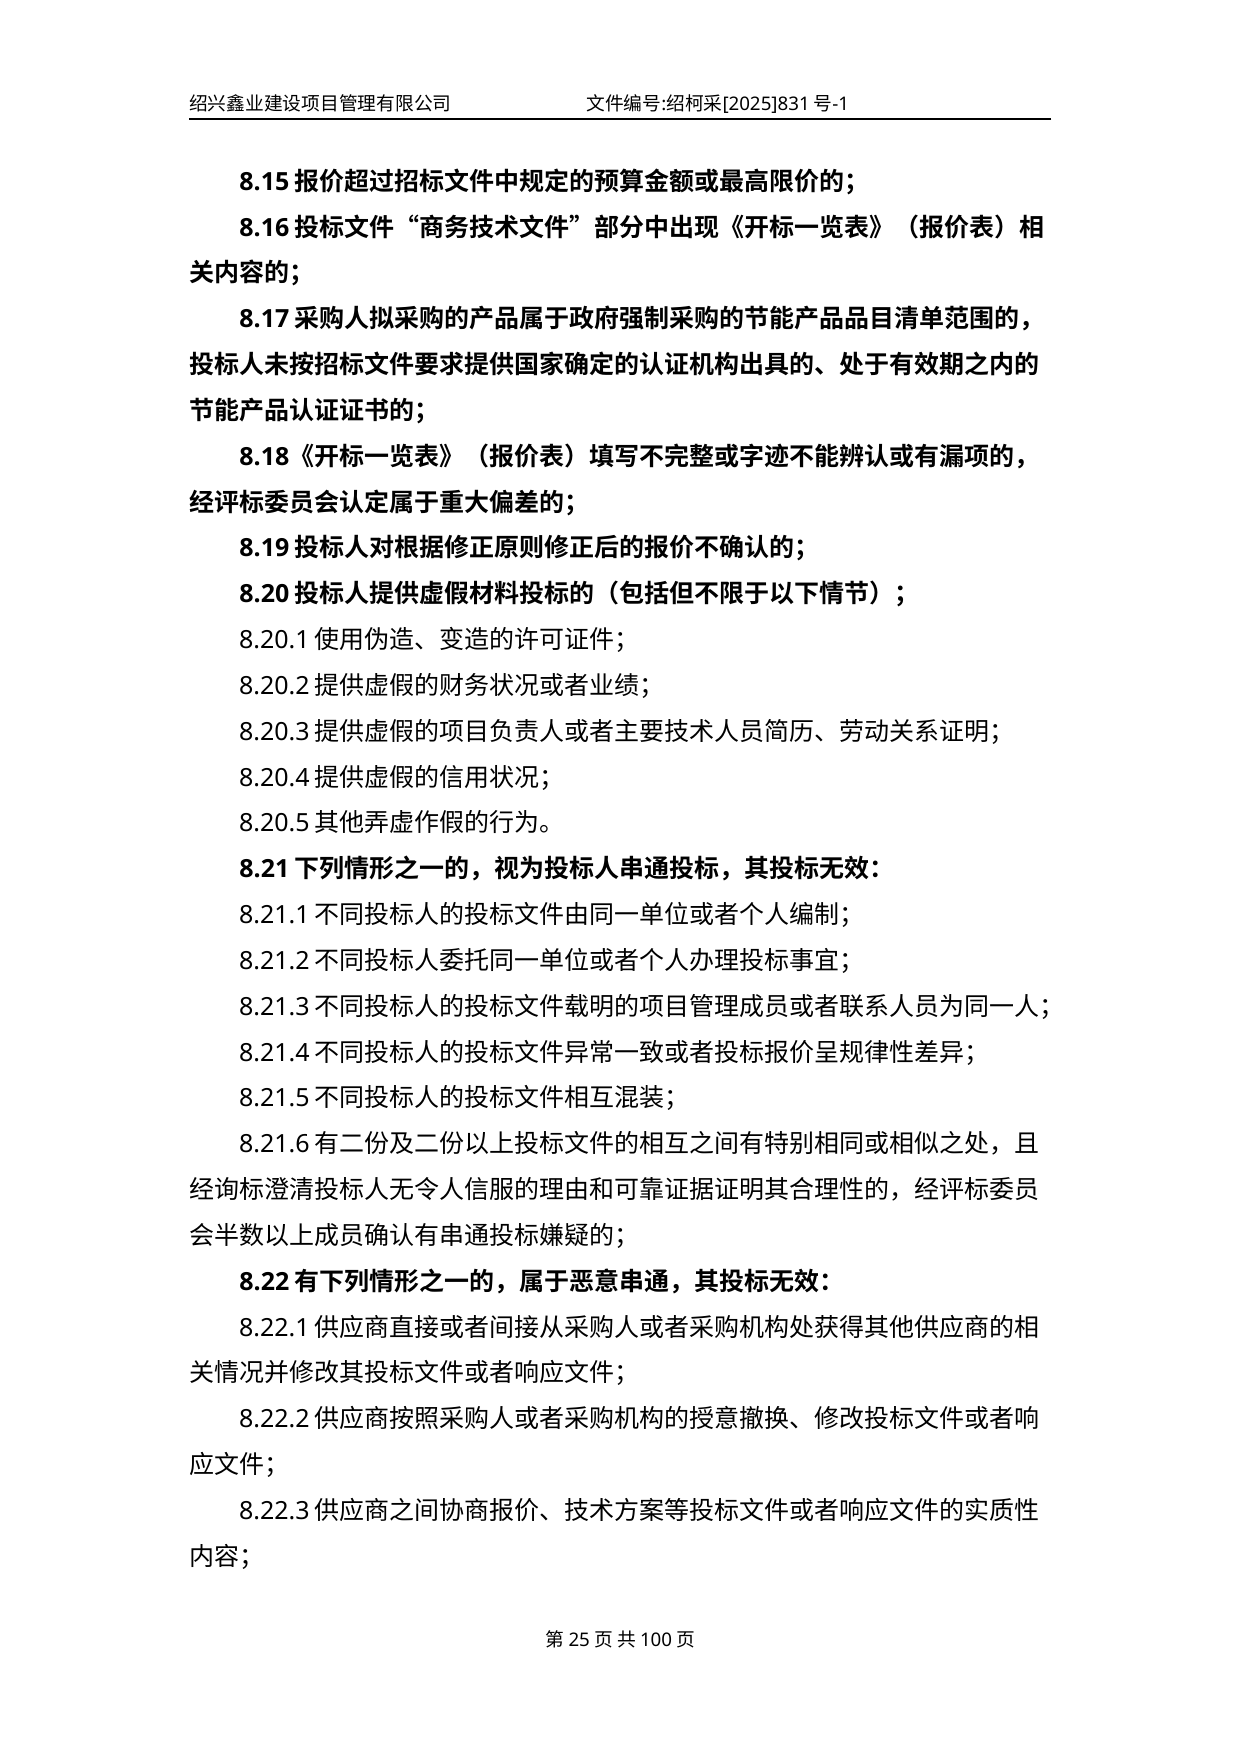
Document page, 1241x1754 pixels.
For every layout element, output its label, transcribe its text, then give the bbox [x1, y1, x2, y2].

text 8.21.2不同投标人委托同一单位或者个人办理投标事宜； [189, 933, 1051, 978]
text 8.21.4不同投标人的投标文件异常一致或者投标报价呈规律性差异； [189, 1024, 1051, 1070]
text 8.15报价超过招标文件中规定的预算金额或最高限价的； [189, 153, 1051, 199]
text 8.21.5不同投标人的投标文件相互混装； [189, 1070, 1051, 1116]
text 8.21.1不同投标人的投标文件由同一单位或者个人编制； [189, 887, 1051, 933]
text 8.18《开标一览表》（报价表）填写不完整或字迹不能辨认或有漏项的，经评标委员会认定属于重大偏差的； [189, 428, 1051, 520]
text 8.22有下列情形之一的，属于恶意串通，其投标无效： [189, 1253, 1051, 1299]
text 8.20.5其他弄虚作假的行为。 [239, 795, 1051, 841]
text 8.16投标文件“商务技术文件”部分中出现《开标一览表》（报价表）相关内容的； [189, 199, 1051, 291]
text 8.20.2提供虚假的财务状况或者业绩； [239, 658, 1051, 703]
text 8.20投标人提供虚假材料投标的（包括但不限于以下情节）； [189, 566, 1051, 612]
text 8.17采购人拟采购的产品属于政府强制采购的节能产品品目清单范围的，投标人未按招标文件要求提供国家确定的认证机构出具的、处于有效期之内的节能产品认证证书的； [189, 291, 1051, 428]
text 8.21下列情形之一的，视为投标人串通投标，其投标无效： [189, 841, 1051, 887]
text 8.21.3不同投标人的投标文件载明的项目管理成员或者联系人员为同一人； [189, 978, 1051, 1024]
text 8.20.3提供虚假的项目负责人或者主要技术人员简历、劳动关系证明； [239, 703, 1051, 749]
text 8.19投标人对根据修正原则修正后的报价不确认的； [189, 520, 1051, 566]
text 8.22.3供应商之间协商报价、技术方案等投标文件或者响应文件的实质性内容； [189, 1483, 1051, 1574]
text 8.20.4提供虚假的信用状况； [239, 749, 1051, 795]
text 8.20.1使用伪造、变造的许可证件； [239, 612, 1051, 658]
text 8.22.1供应商直接或者间接从采购人或者采购机构处获得其他供应商的相关情况并修改其投标文件或者响应文件； [189, 1299, 1051, 1391]
text 8.22.2供应商按照采购人或者采购机构的授意撤换、修改投标文件或者响应文件； [189, 1391, 1051, 1483]
text 8.21.6有二份及二份以上投标文件的相互之间有特别相同或相似之处，且经询标澄清投标人无令人信服的理由和可靠证据证明其合理性的，经评标委员会半数以上成员确认有串通投标嫌疑的； [189, 1116, 1051, 1253]
